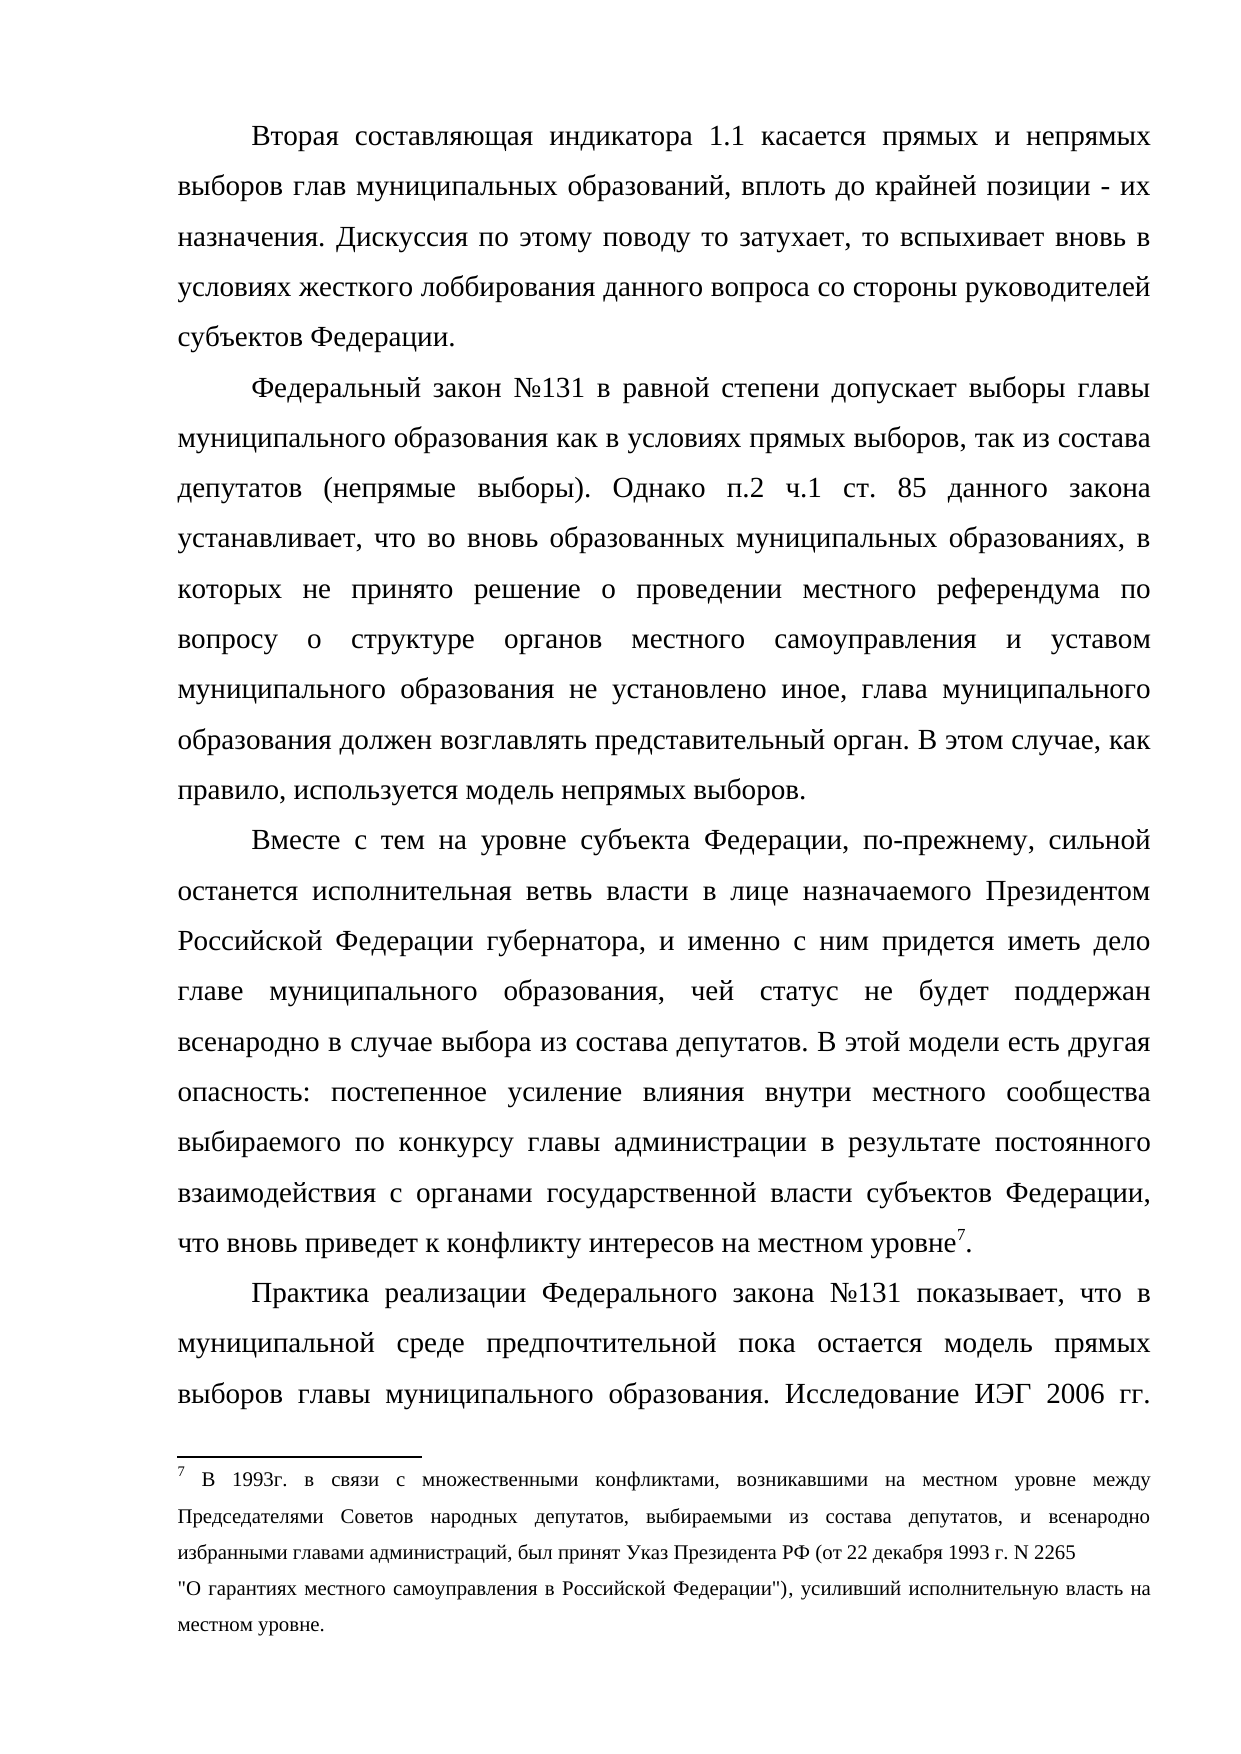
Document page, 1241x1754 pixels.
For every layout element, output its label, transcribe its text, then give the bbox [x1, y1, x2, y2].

text Федеральный закон №131 в равной степени допускает выборы главы муниципального образования как в условиях прямых выборов, так из состава депутатов (непрямые выборы). Однако п.2 ч.1 ст. 85 данного закона устанавливает, что во вновь образованных муниципальных образованиях, в которых не принято решение о проведении местного референдума по вопросу о структуре органов местного самоуправления и уставом муниципального образования не установлено иное, глава муниципального образования должен возглавлять представительный орган. В этом случае, как правило, используется модель непрямых выборов. [177, 370, 1152, 806]
text Вместе с тем на уровне субъекта Федерации, по-прежнему, сильной останется исполнительная ветвь власти в лице назначаемого Президентом Российской Федерации губернатора, и именно с ним придется иметь дело главе муниципального образования, чей статус не будет поддержан всенародно в случае выбора из состава депутатов. В этой модели есть другая опасность: постепенное усиление влияния внутри местного сообщества выбираемого по конкурсу главы администрации в результате постоянного взаимодействия с органами государственной власти субъектов Федерации, что вновь приведет к конфликту интересов на местном уровне. [177, 822, 1152, 1258]
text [177, 1275, 1152, 1409]
text Вторая составляющая индикатора 1.1 касается прямых и непрямых выборов глав муниципальных образований, вплоть до крайней позиции - их назначения. Дискуссия по этому поводу то затухает, то вспыхивает вновь в условиях жесткого лоббирования данного вопроса со стороны руководителей субъектов Федерации. [177, 118, 1152, 353]
